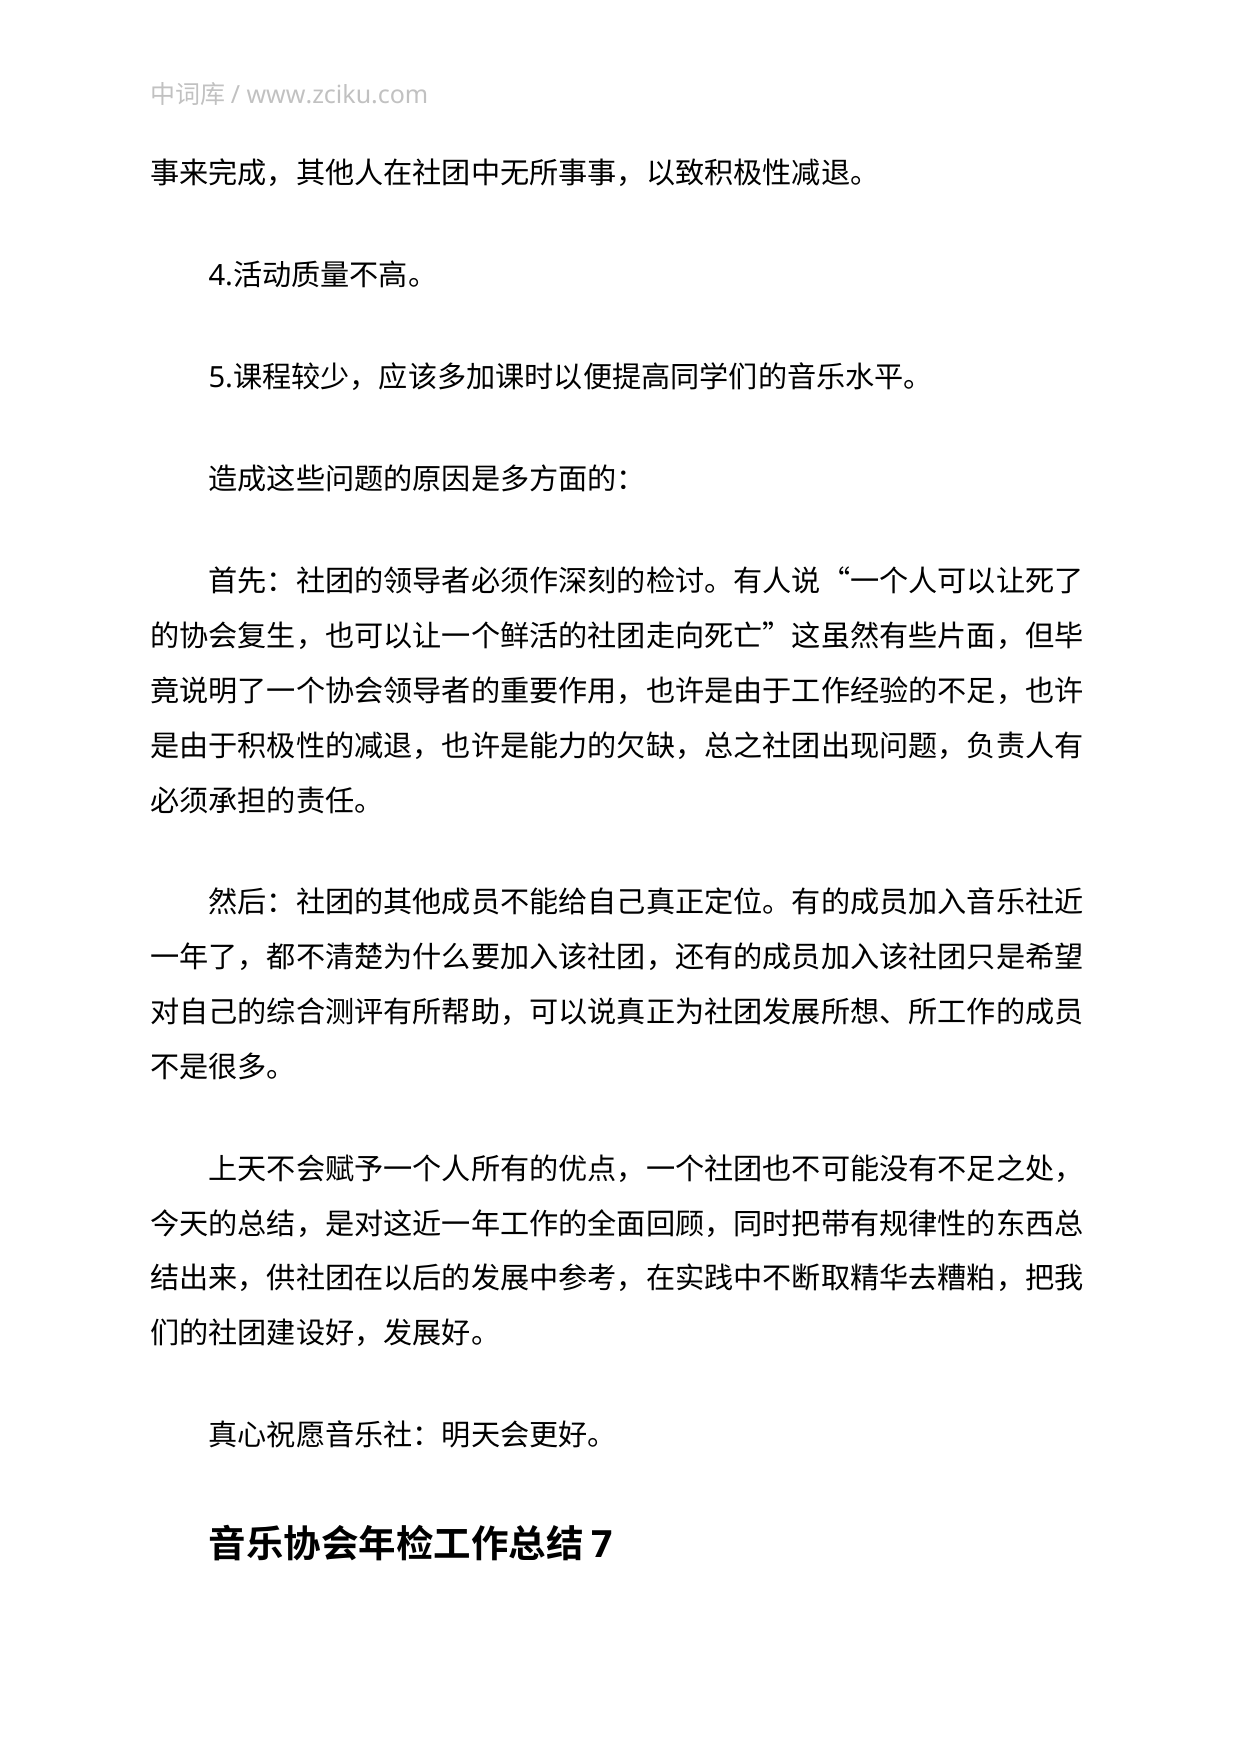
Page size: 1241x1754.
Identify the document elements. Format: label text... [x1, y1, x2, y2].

text 首先：社团的领导者必须作深刻的检讨。有人说“一个人可以让死了的协会复生，也可以让一个鲜活的社团走向死亡”这虽然有些片面，但毕竟说明了一个协会领导者的重要作用，也许是由于工作经验的不足，也许是由于积极性的减退，也许是能力的欠缺，总之社团出现问题，负责人有必须承担的责任。 [150, 557, 1090, 819]
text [150, 150, 1090, 192]
text 真心祝愿音乐社：明天会更好。 [150, 1412, 1090, 1454]
text 音乐协会年检工作总结7 [150, 1513, 1090, 1568]
text 上天不会赋予一个人所有的优点，一个社团也不可能没有不足之处，今天的总结，是对这近一年工作的全面回顾，同时把带有规律性的东西总结出来，供社团在以后的发展中参考，在实践中不断取精华去糟粕，把我们的社团建设好，发展好。 [150, 1145, 1090, 1352]
text 造成这些问题的原因是多方面的： [150, 456, 1090, 498]
text 4.活动质量不高。 [150, 252, 1090, 294]
text 5.课程较少，应该多加课时以便提高同学们的音乐水平。 [150, 354, 1090, 396]
text 然后：社团的其他成员不能给自己真正定位。有的成员加入音乐社近一年了，都不清楚为什么要加入该社团，还有的成员加入该社团只是希望对自己的综合测评有所帮助，可以说真正为社团发展所想、所工作的成员不是很多。 [150, 879, 1090, 1086]
